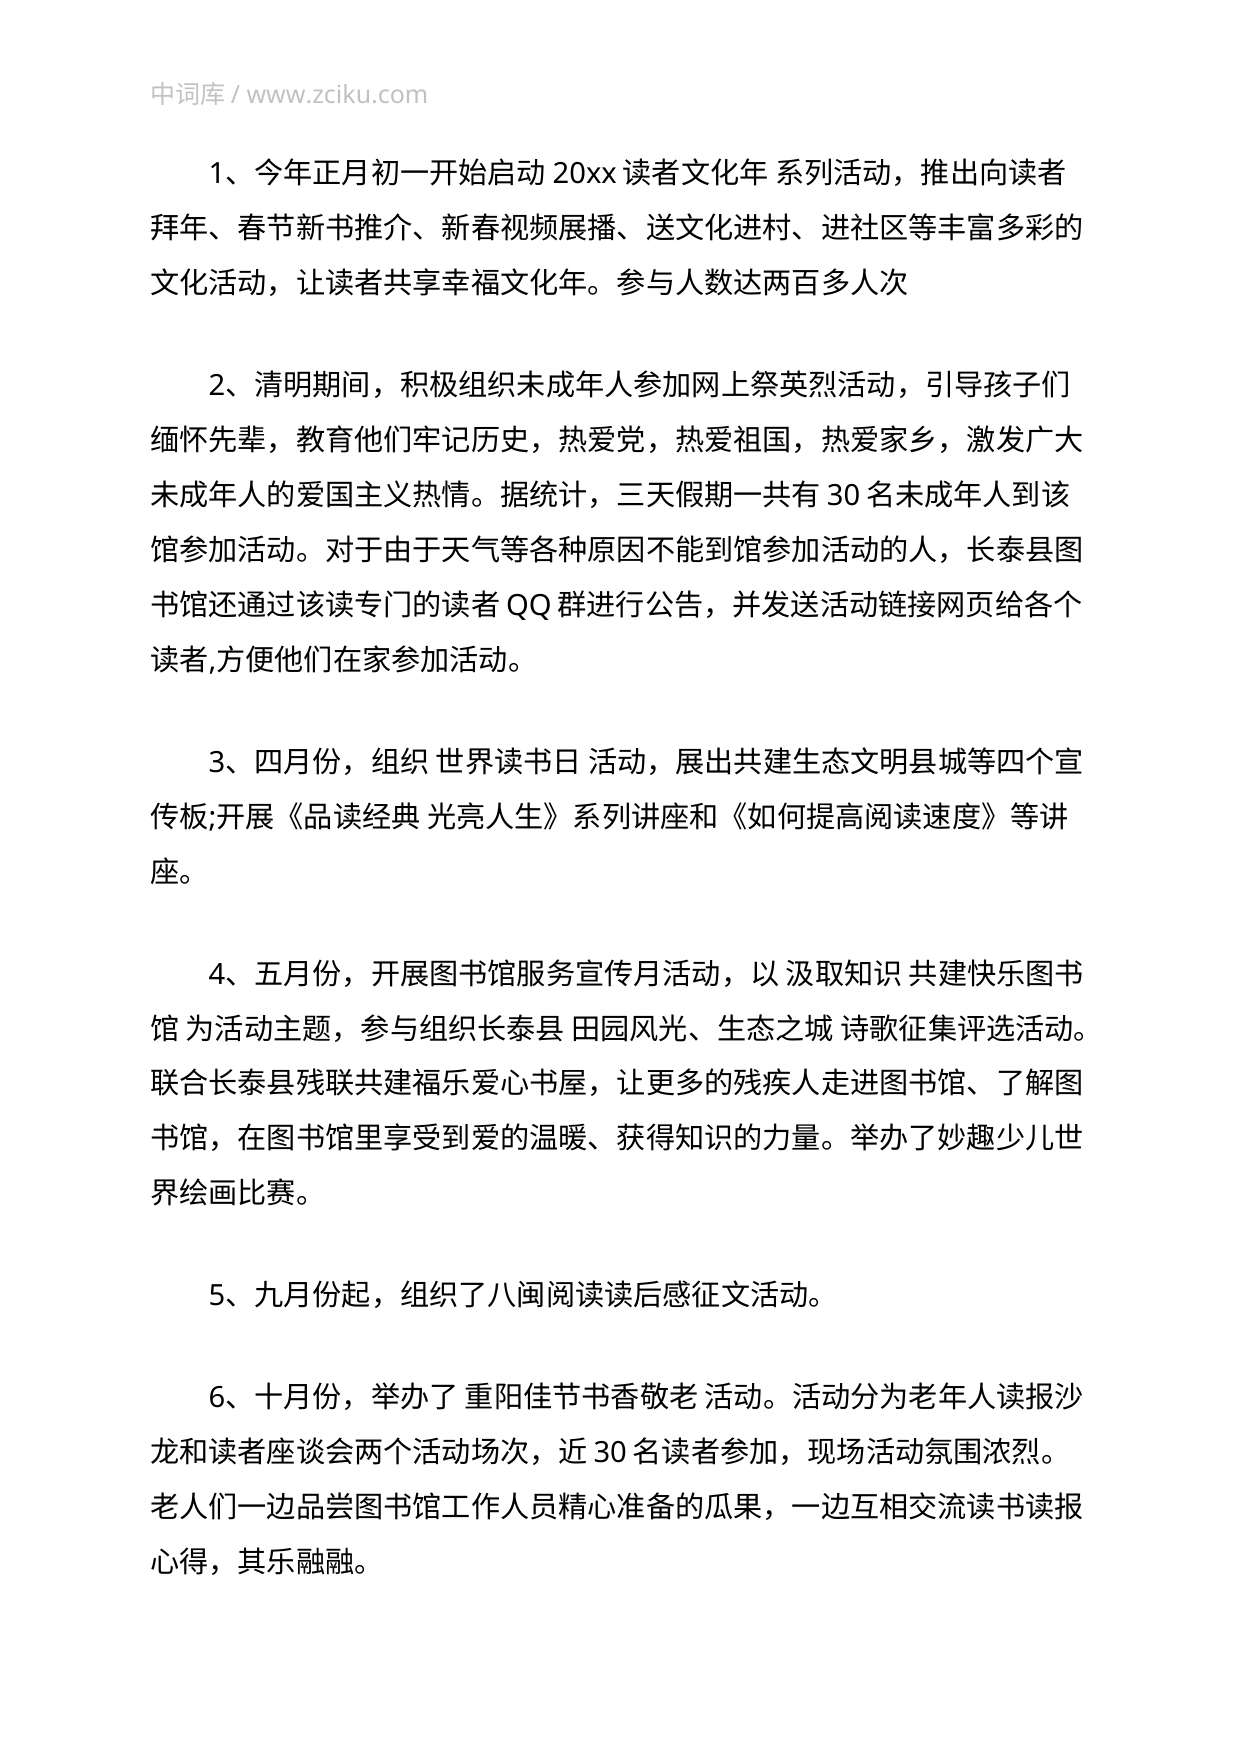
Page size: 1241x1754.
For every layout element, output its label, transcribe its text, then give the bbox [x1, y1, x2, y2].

text 4、五月份，开展图书馆服务宣传月活动，以 汲取知识 共建快乐图书馆 为活动主题，参与组织长泰县 田园风光、生态之城 诗歌征集评选活动。联合长泰县残联共建福乐爱心书屋，让更多的残疾人走进图书馆、了解图书馆，在图书馆里享受到爱的温暖、获得知识的力量。举办了妙趣少儿世界绘画比赛。 [150, 950, 1090, 1212]
text 6、十月份，举办了 重阳佳节书香敬老 活动。活动分为老年人读报沙龙和读者座谈会两个活动场次，近30名读者参加，现场活动氛围浓烈。老人们一边品尝图书馆工作人员精心准备的瓜果，一边互相交流读书读报心得，其乐融融。 [150, 1374, 1090, 1581]
text 5、九月份起，组织了八闽阅读读后感征文活动。 [150, 1272, 1090, 1314]
text 3、四月份，组织 世界读书日 活动，展出共建生态文明县城等四个宣传板;开展《品读经典 光亮人生》系列讲座和《如何提高阅读速度》等讲座。 [150, 738, 1090, 891]
text 2、清明期间，积极组织未成年人参加网上祭英烈活动，引导孩子们缅怀先辈，教育他们牢记历史，热爱党，热爱祖国，热爱家乡，激发广大未成年人的爱国主义热情。据统计，三天假期一共有30名未成年人到该馆参加活动。对于由于天气等各种原因不能到馆参加活动的人，长泰县图书馆还通过该读专门的读者QQ群进行公告，并发送活动链接网页给各个读者,方便他们在家参加活动。 [150, 362, 1090, 679]
text 1、今年正月初一开始启动 20xx读者文化年 系列活动，推出向读者拜年、春节新书推介、新春视频展播、送文化进村、进社区等丰富多彩的文化活动，让读者共享幸福文化年。参与人数达两百多人次 [150, 150, 1090, 302]
